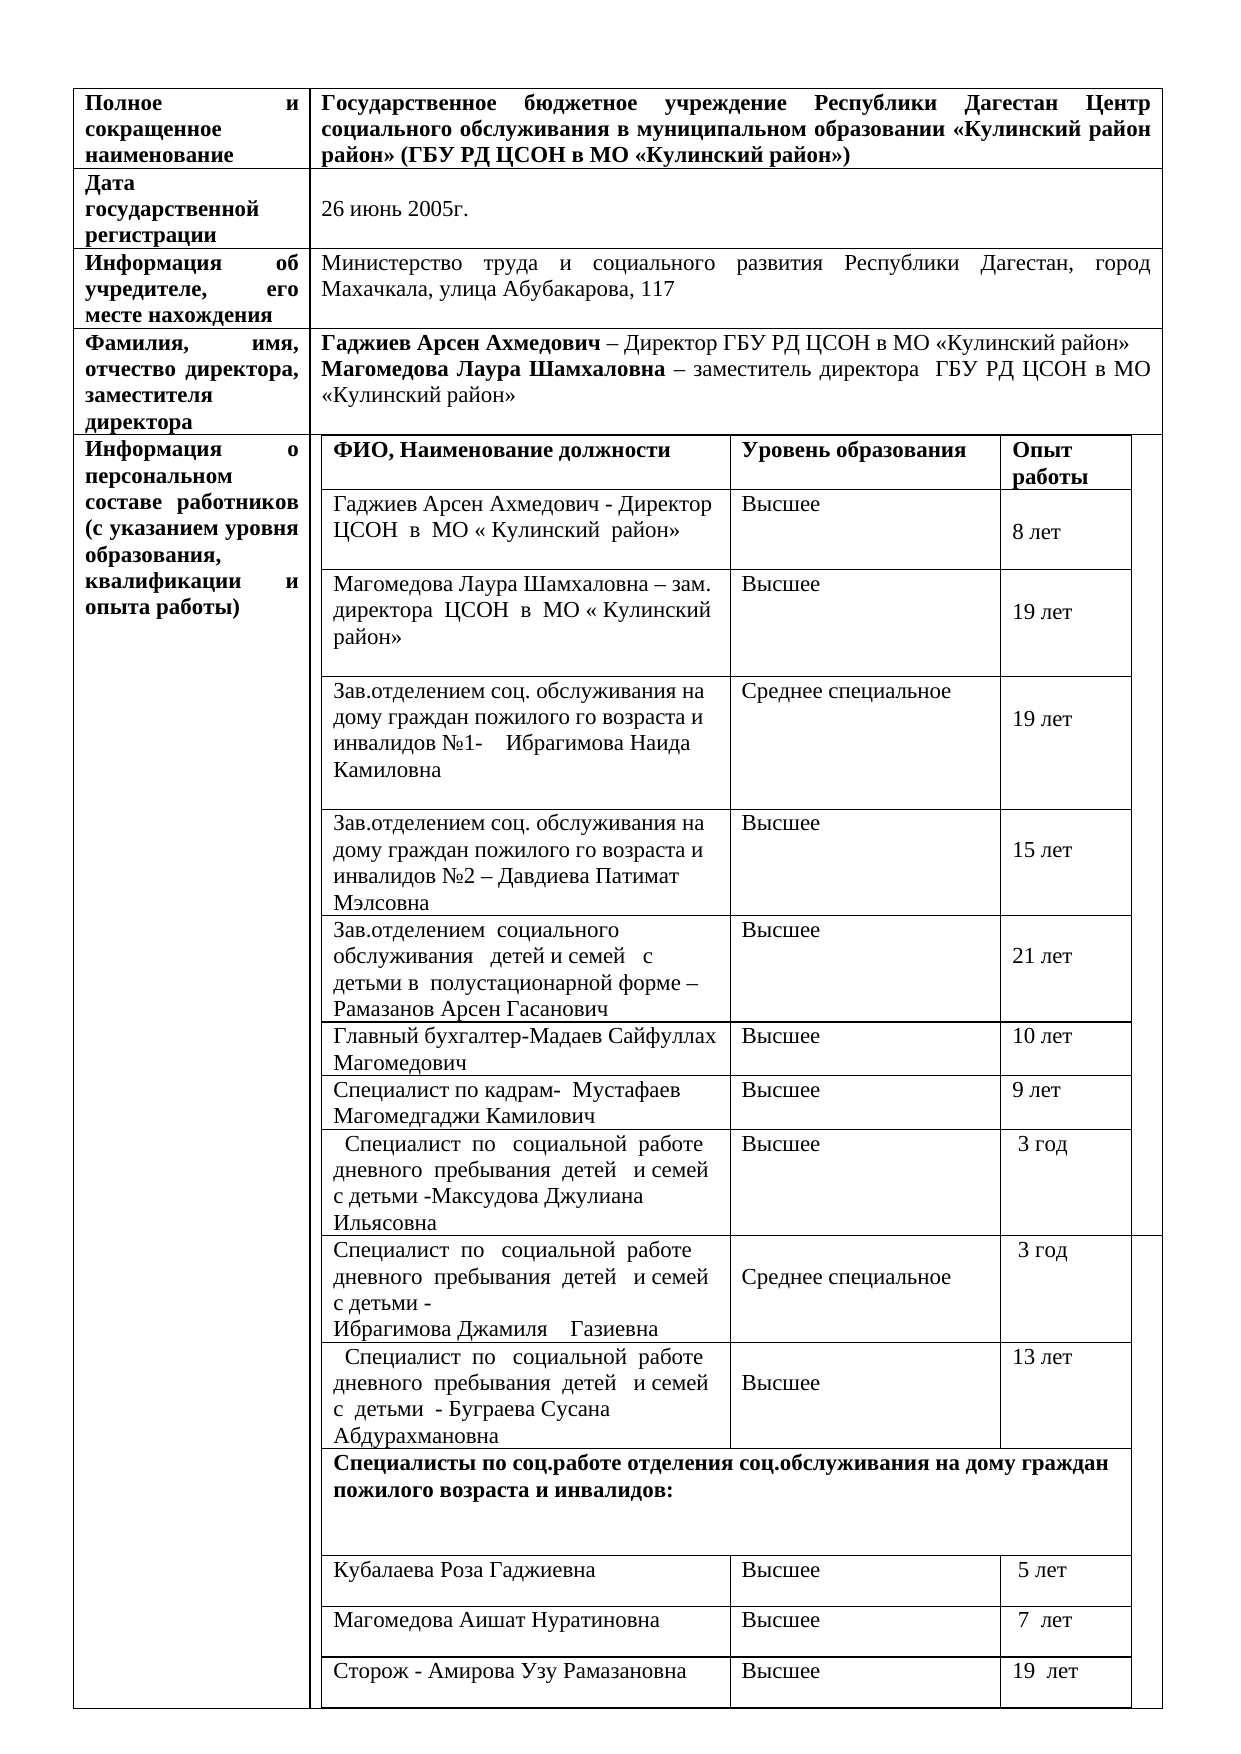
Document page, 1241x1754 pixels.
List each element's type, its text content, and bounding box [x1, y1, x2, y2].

table_cell [322, 570, 730, 676]
table_cell [731, 1023, 1000, 1075]
table_cell [731, 490, 1000, 569]
table_cell [1001, 916, 1131, 1021]
table_cell Гаджиев Арсен Ахмедович – Директор ГБУ РД ЦСОН в МО «Кулинский район» Магомедова Лаура Шамхаловна – заместитель директора ГБУ РД ЦСОН в МО «Кулинский район» [311, 329, 1162, 434]
table_cell [1001, 570, 1131, 676]
table_cell [1001, 1658, 1131, 1707]
table_cell [1001, 1236, 1131, 1342]
table_cell [322, 1023, 730, 1075]
table_cell [322, 916, 730, 1021]
table_cell [322, 1130, 730, 1235]
table_cell Дата государственной регистрации [74, 169, 309, 248]
table_cell Фамилия, имя, отчество директора, заместителя директора [74, 329, 309, 434]
table_cell [311, 435, 321, 1708]
table_cell [322, 1607, 730, 1656]
table_cell [731, 1076, 1000, 1129]
table_cell [731, 436, 1000, 489]
table_cell [1001, 1607, 1131, 1656]
table_cell [322, 1449, 1131, 1555]
table_header Полное и сокращенное наименование [74, 89, 309, 168]
table_cell [731, 677, 1000, 809]
table_cell [1001, 436, 1131, 489]
table_header Государственное бюджетное учреждение Республики Дагестан Центр социального обслуживания в муниципальном образовании «Кулинский район район» (ГБУ РД ЦСОН в МО «Кулинский район») [311, 89, 1162, 168]
table_cell [731, 1607, 1000, 1656]
table_cell [322, 1658, 730, 1707]
table_cell [731, 1130, 1000, 1235]
table_cell [731, 810, 1000, 915]
table_cell 26 июнь 2005г. [311, 169, 1162, 248]
table_cell [731, 1556, 1000, 1606]
table_cell [322, 1236, 730, 1342]
table_cell [1001, 810, 1131, 915]
table_cell [322, 810, 730, 915]
table_cell Министерство труда и социального развития Республики Дагестан, город Махачкала, улица Абубакарова, 117 [311, 249, 1162, 328]
table_cell [731, 1658, 1000, 1707]
table_cell [1001, 1130, 1131, 1235]
table_cell [322, 1343, 730, 1448]
table_cell [731, 570, 1000, 676]
table_cell [1001, 1556, 1131, 1606]
table_cell [731, 1236, 1000, 1342]
table_cell [1132, 1236, 1162, 1708]
table_cell [731, 916, 1000, 1021]
table_cell [1001, 1343, 1131, 1448]
table_cell [1001, 677, 1131, 809]
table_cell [74, 435, 309, 1708]
table_cell [1001, 1076, 1131, 1129]
table_cell [322, 677, 730, 809]
table_cell [1132, 435, 1162, 1235]
table_cell [322, 436, 730, 489]
table_cell Информация об учредителе, его месте нахождения [74, 249, 309, 328]
table_cell [731, 1343, 1000, 1448]
table_cell [1001, 490, 1131, 569]
table_cell [322, 490, 730, 569]
table_cell [322, 1556, 730, 1606]
table_cell [1001, 1023, 1131, 1075]
table_cell [322, 1076, 730, 1129]
